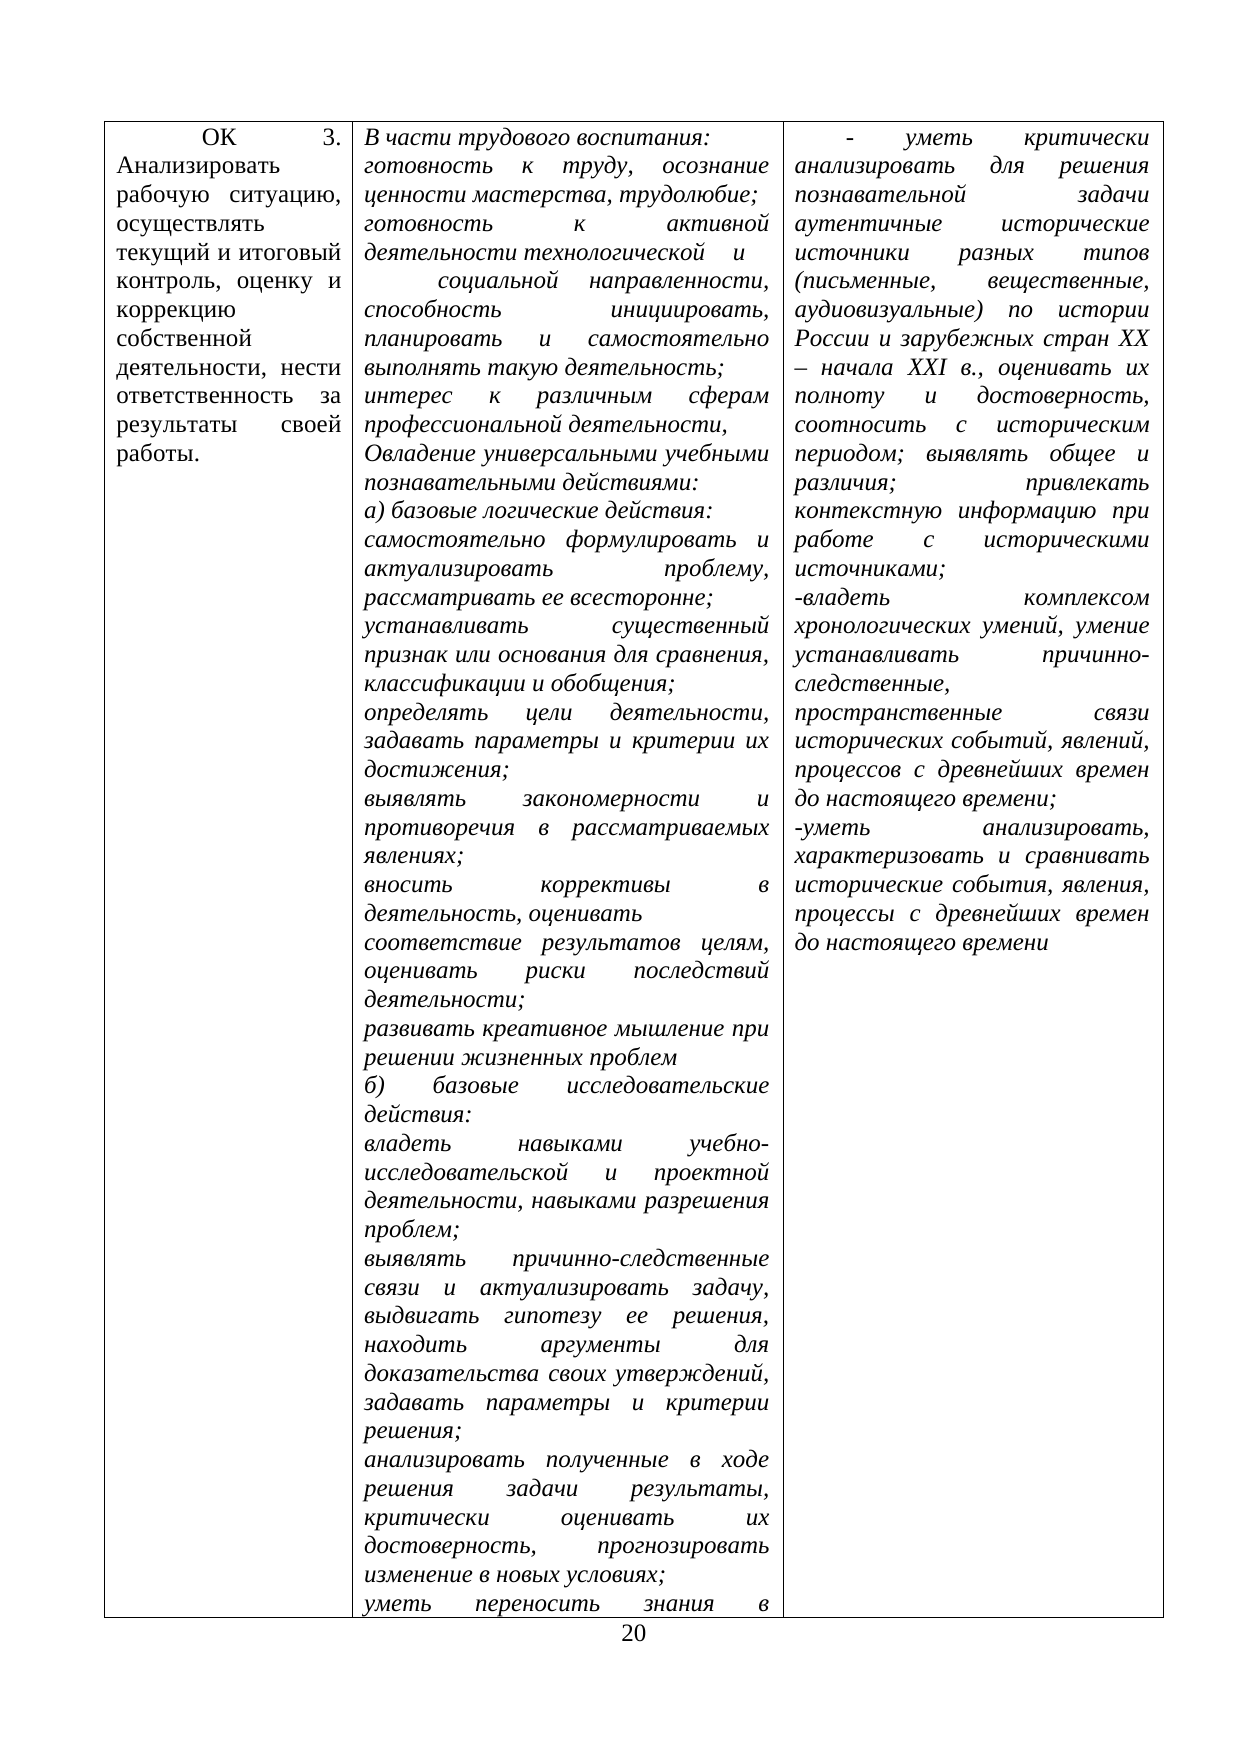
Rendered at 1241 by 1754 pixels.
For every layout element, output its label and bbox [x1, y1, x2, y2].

table_cell [353, 122, 783, 1617]
table_cell [105, 122, 352, 1617]
table_cell [784, 122, 1163, 1617]
